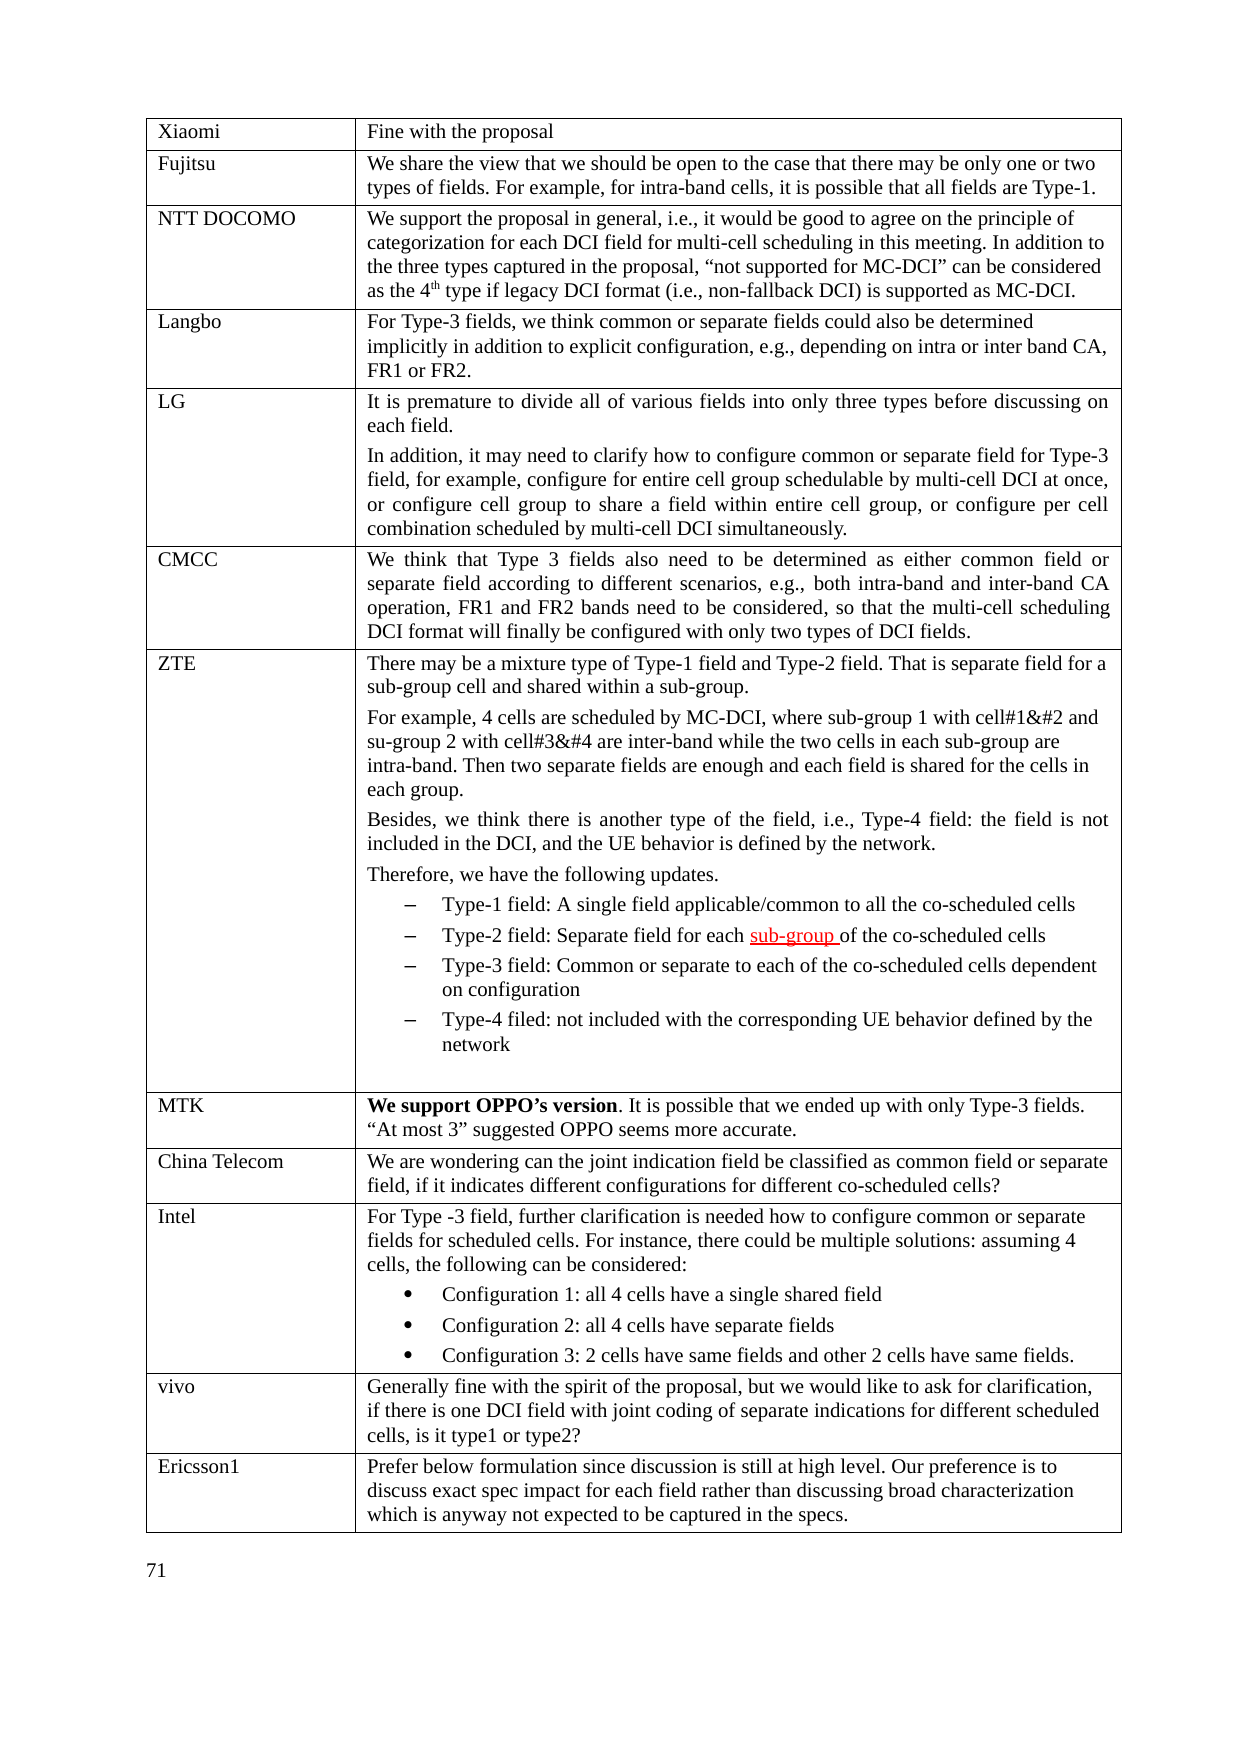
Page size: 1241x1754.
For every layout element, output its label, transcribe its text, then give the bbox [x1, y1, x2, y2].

table_cell Ericsson1 [147, 1454, 355, 1532]
table_cell Xiaomi [147, 119, 355, 149]
table_cell We are wondering can the joint indication field be classified as common field or separate field, if it indicates different configurations for different co-scheduled cells? [356, 1149, 1121, 1203]
table_cell LG [147, 389, 355, 546]
table_cell China Telecom [147, 1149, 355, 1203]
table_cell For Type-3 fields, we think common or separate fields could also be determined implicitly in addition to explicit configuration, e.g., depending on intra or inter band CA, FR1 or FR2. [356, 310, 1121, 388]
table_cell We support OPPO’s version. It is possible that we ended up with only Type-3 fields. “At most 3” suggested OPPO seems more accurate. [356, 1093, 1121, 1147]
table_cell For Type -3 field, further clarification is needed how to configure common or separate fields for scheduled cells. For instance, there could be multiple solutions: assuming 4 cells, the following can be considered: Configuration 1: all 4 cells have a single shared field Configuration 2: all 4 cells have separate fields Configuration 3: 2 cells have same fields and other 2 cells have same fields. [356, 1204, 1121, 1373]
table_cell Langbo [147, 310, 355, 388]
table_cell MTK [147, 1093, 355, 1147]
table_cell ZTE [147, 650, 355, 1092]
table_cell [356, 1454, 1121, 1532]
table_cell There may be a mixture type of Type-1 field and Type-2 field. That is separate field for a sub-group cell and shared within a sub-group. For example, 4 cells are scheduled by MC-DCI, where sub-group 1 with cell#1&#2 and su-group 2 with cell#3&#4 are inter-band while the two cells in each sub-group are intra-band. Then two separate fields are enough and each field is shared for the cells in each group. Besides, we think there is another type of the field, i.e., Type-4 field: the field is not included in the DCI, and the UE behavior is defined by the network. Therefore, we have the following updates. Type-1 field: A single field applicable/common to all the co-scheduled cells Type-2 field: Separate field for each sub-group of the co-scheduled cells Type-3 field: Common or separate to each of the co-scheduled cells dependent on configuration Type-4 filed: not included with the corresponding UE behavior defined by the network [356, 650, 1121, 1092]
table_cell Generally fine with the spirit of the proposal, but we would like to ask for clarification, if there is one DCI field with joint coding of separate indications for different scheduled cells, is it type1 or type2? [356, 1374, 1121, 1453]
table_cell vivo [147, 1374, 355, 1453]
table_cell We think that Type 3 fields also need to be determined as either common field or separate field according to different scenarios, e.g., both intra-band and inter-band CA operation, FR1 and FR2 bands need to be considered, so that the multi-cell scheduling DCI format will finally be configured with only two types of DCI fields. [356, 547, 1121, 649]
table_cell Fujitsu [147, 151, 355, 205]
table_cell Fine with the proposal [356, 119, 1121, 149]
table_cell We support the proposal in general, i.e., it would be good to agree on the principle of categorization for each DCI field for multi-cell scheduling in this meeting. In addition to the three types captured in the proposal, “not supported for MC-DCI” can be considered as the 4th type if legacy DCI format (i.e., non-fallback DCI) is supported as MC-DCI. [356, 206, 1121, 308]
table_cell CMCC [147, 547, 355, 649]
table_cell It is premature to divide all of various fields into only three types before discussing on each field. In addition, it may need to clarify how to configure common or separate field for Type-3 field, for example, configure for entire cell group schedulable by multi-cell DCI at once, or configure cell group to share a field within entire cell group, or configure per cell combination scheduled by multi-cell DCI simultaneously. [356, 389, 1121, 546]
table_cell We share the view that we should be open to the case that there may be only one or two types of fields. For example, for intra-band cells, it is possible that all fields are Type-1. [356, 151, 1121, 205]
table_cell NTT DOCOMO [147, 206, 355, 308]
table_cell Intel [147, 1204, 355, 1373]
